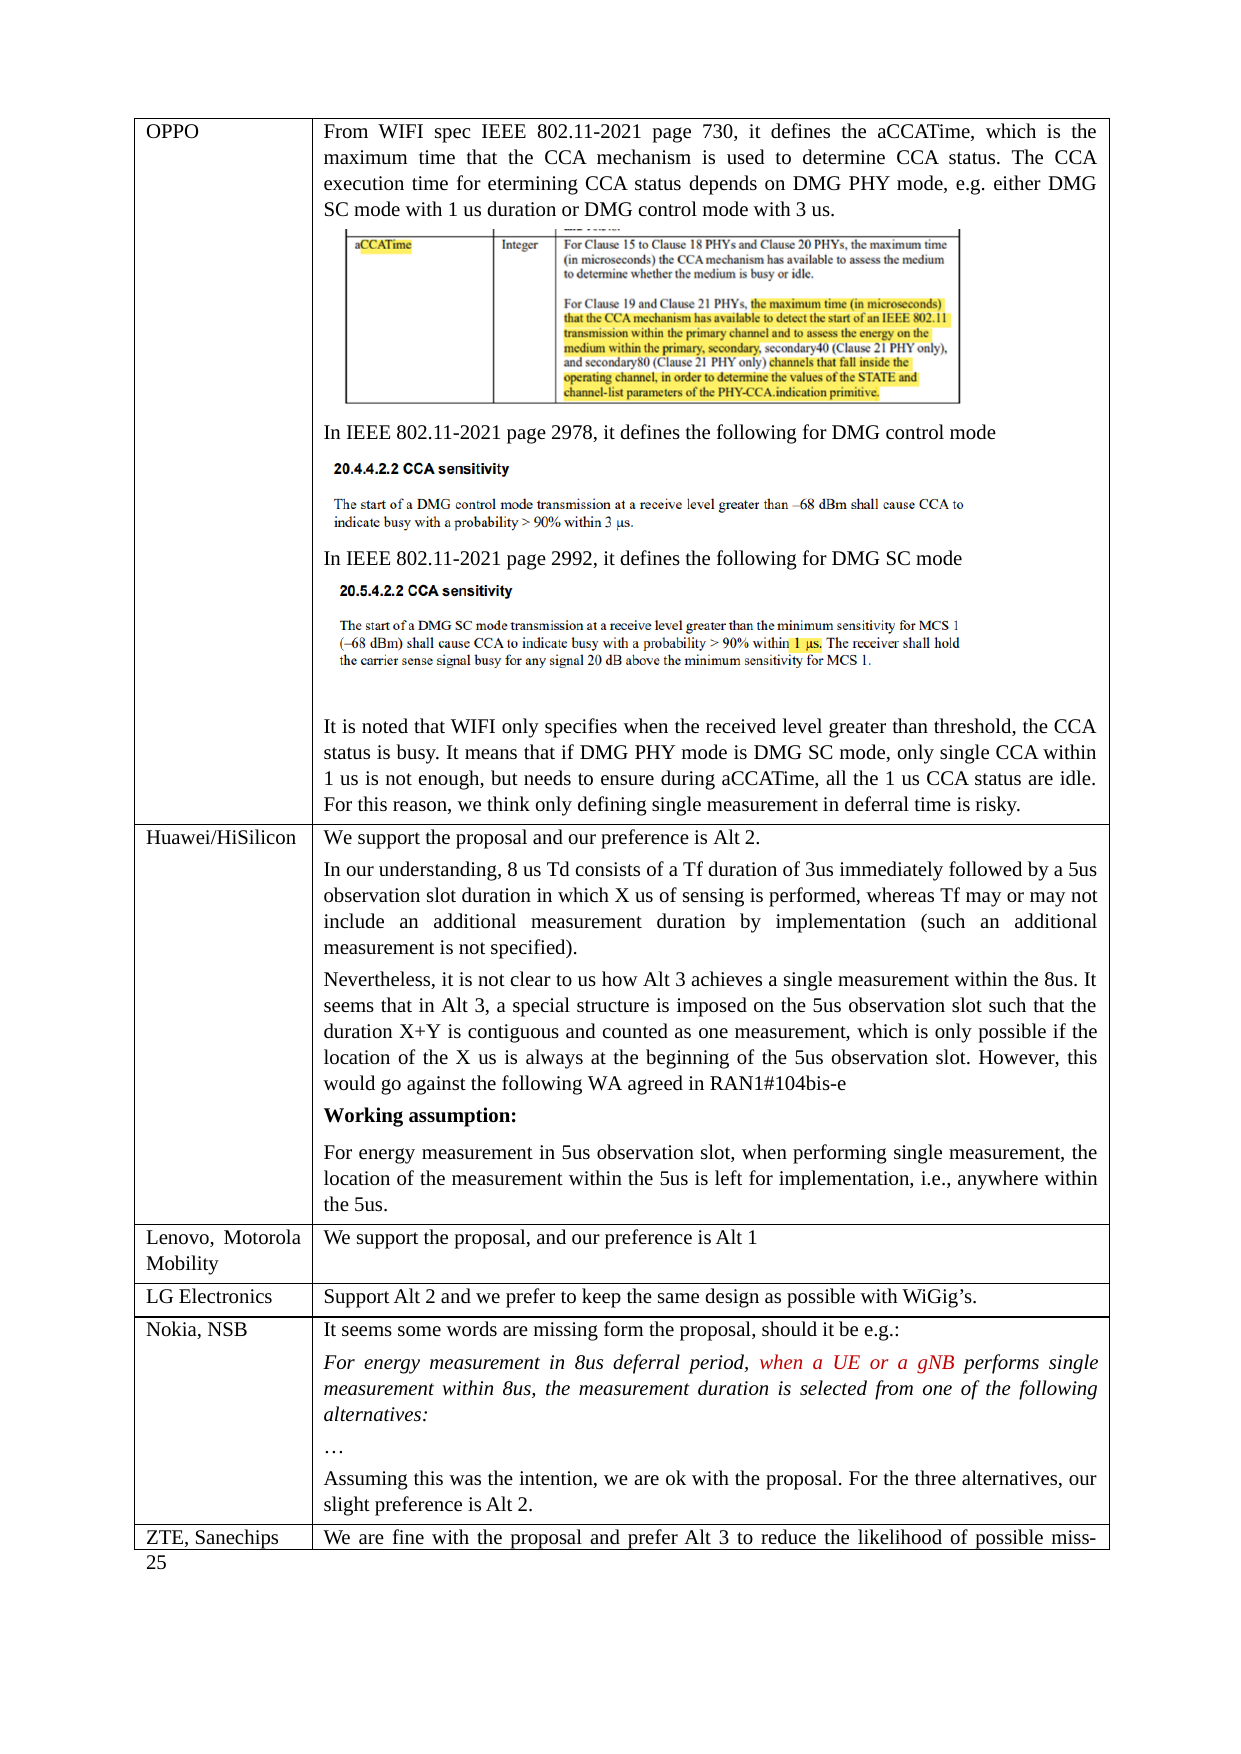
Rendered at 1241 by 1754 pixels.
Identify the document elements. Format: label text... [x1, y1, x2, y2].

picture [323, 229, 977, 412]
table_cell LG Electronics [135, 1284, 312, 1316]
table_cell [313, 1525, 1109, 1549]
table_cell OPPO [135, 119, 312, 824]
picture [323, 451, 969, 538]
table_cell Nokia, NSB [135, 1318, 312, 1524]
table_cell Support Alt 2 and we prefer to keep the same design as possible with WiGig’s. [313, 1284, 1109, 1316]
table_cell It seems some words are missing form the proposal, should it be e.g.: For energy measurement in 8us deferral period, when a UE or a gNB performs single measurement within 8us, the measurement duration is selected from one of the following alternatives: … Assuming this was the intention, we are ok with the proposal. For the three alternatives, our slight preference is Alt 2. [313, 1318, 1109, 1524]
table_cell Lenovo, Motorola Mobility [135, 1225, 312, 1283]
picture [323, 577, 969, 674]
table_cell We support the proposal and our preference is Alt 2. In our understanding, 8 us Td consists of a Tf duration of 3us immediately followed by a 5us observation slot duration in which X us of sensing is performed, whereas Tf may or may not include an additional measurement duration by implementation (such an additional measurement is not specified). Nevertheless, it is not clear to us how Alt 3 achieves a single measurement within the 8us. It seems that in Alt 3, a special structure is imposed on the 5us observation slot such that the duration X+Y is contiguous and counted as one measurement, which is only possible if the location of the X us is always at the beginning of the 5us observation slot. However, this would go against the following WA agreed in RAN1#104bis-e Working assumption: For energy measurement in 5us observation slot, when performing single measurement, the location of the measurement within the 5us is left for implementation, i.e., anywhere within the 5us. [313, 825, 1109, 1224]
table_cell From WIFI spec IEEE 802.11-2021 page 730, it defines the aCCATime, which is the maximum time that the CCA mechanism is used to determine CCA status. The CCA execution time for etermining CCA status depends on DMG PHY mode, e.g. either DMG SC mode with 1 us duration or DMG control mode with 3 us. In IEEE 802.11-2021 page 2978, it defines the following for DMG control mode In IEEE 802.11-2021 page 2992, it defines the following for DMG SC mode It is noted that WIFI only specifies when the received level greater than threshold, the CCA status is busy. It means that if DMG PHY mode is DMG SC mode, only single CCA within 1 us is not enough, but needs to ensure during aCCATime, all the 1 us CCA status are idle. For this reason, we think only defining single measurement in deferral time is risky. [313, 119, 1109, 824]
table_cell ZTE, Sanechips [135, 1525, 312, 1549]
table_cell Huawei/HiSilicon [135, 825, 312, 1224]
table_cell We support the proposal, and our preference is Alt 1 [313, 1225, 1109, 1283]
